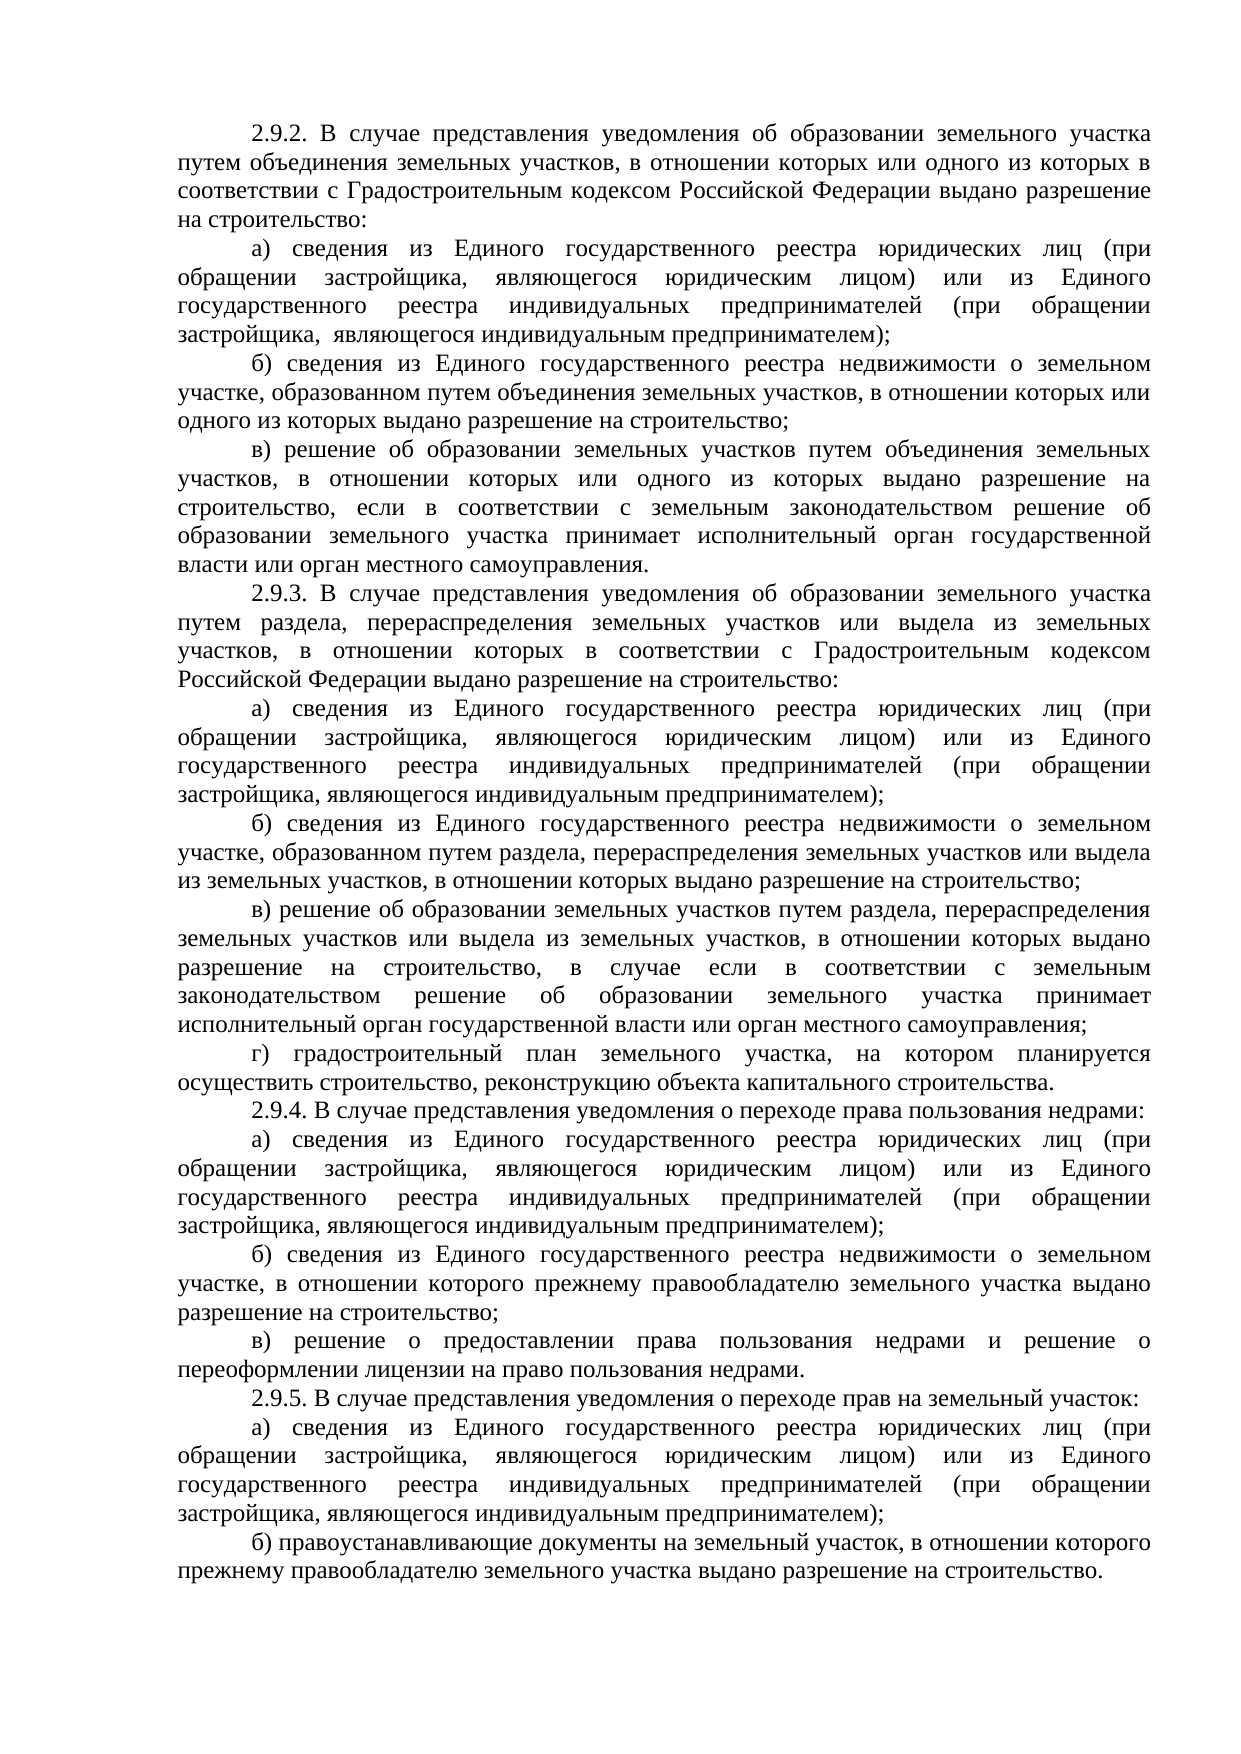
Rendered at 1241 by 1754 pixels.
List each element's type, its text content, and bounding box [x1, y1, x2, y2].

text а) сведения из Единого государственного реестра юридических лиц (при обращении застройщика, являющегося юридическим лицом) или из Единого государственного реестра индивидуальных предпринимателей (при обращении застройщика, являющегося индивидуальным предпринимателем); [177, 693, 1152, 808]
text б) сведения из Единого государственного реестра недвижимости о земельном участке, в отношении которого прежнему правообладателю земельного участка выдано разрешение на строительство; [177, 1239, 1152, 1326]
text в) решение о предоставлении права пользования недрами и решение о переоформлении лицензии на право пользования недрами. [177, 1326, 1152, 1383]
text а) сведения из Единого государственного реестра юридических лиц (при обращении застройщика, являющегося юридическим лицом) или из Единого государственного реестра индивидуальных предпринимателей (при обращении застройщика, являющегося индивидуальным предпринимателем); [177, 233, 1152, 348]
text 2.9.4. В случае представления уведомления о переходе права пользования недрами: [177, 1096, 1152, 1124]
text в) решение об образовании земельных участков путем объединения земельных участков, в отношении которых или одного из которых выдано разрешение на строительство, если в соответствии с земельным законодательством решение об образовании земельного участка принимает исполнительный орган государственной власти или орган местного самоуправления. [177, 434, 1152, 578]
text 2.9.3. В случае представления уведомления об образовании земельного участка путем раздела, перераспределения земельных участков или выдела из земельных участков, в отношении которых в соответствии с Градостроительным кодексом Российской Федерации выдано разрешение на строительство: [177, 578, 1152, 693]
text б) сведения из Единого государственного реестра недвижимости о земельном участке, образованном путем объединения земельных участков, в отношении которых или одного из которых выдано разрешение на строительство; [177, 348, 1152, 434]
text а) сведения из Единого государственного реестра юридических лиц (при обращении застройщика, являющегося юридическим лицом) или из Единого государственного реестра индивидуальных предпринимателей (при обращении застройщика, являющегося индивидуальным предпринимателем); [177, 1124, 1152, 1239]
text б) правоустанавливающие документы на земельный участок, в отношении которого прежнему правообладателю земельного участка выдано разрешение на строительство. [177, 1527, 1152, 1584]
text б) сведения из Единого государственного реестра недвижимости о земельном участке, образованном путем раздела, перераспределения земельных участков или выдела из земельных участков, в отношении которых выдано разрешение на строительство; [177, 808, 1152, 894]
text в) решение об образовании земельных участков путем раздела, перераспределения земельных участков или выдела из земельных участков, в отношении которых выдано разрешение на строительство, в случае если в соответствии с земельным законодательством решение об образовании земельного участка принимает исполнительный орган государственной власти или орган местного самоуправления; [177, 894, 1152, 1038]
text г) градостроительный план земельного участка, на котором планируется осуществить строительство, реконструкцию объекта капитального строительства. [177, 1038, 1152, 1096]
text 2.9.5. В случае представления уведомления о переходе прав на земельный участок: [177, 1383, 1152, 1412]
text 2.9.2. В случае представления уведомления об образовании земельного участка путем объединения земельных участков, в отношении которых или одного из которых в соответствии с Градостроительным кодексом Российской Федерации выдано разрешение на строительство: [177, 118, 1152, 233]
text а) сведения из Единого государственного реестра юридических лиц (при обращении застройщика, являющегося юридическим лицом) или из Единого государственного реестра индивидуальных предпринимателей (при обращении застройщика, являющегося индивидуальным предпринимателем); [177, 1412, 1152, 1527]
